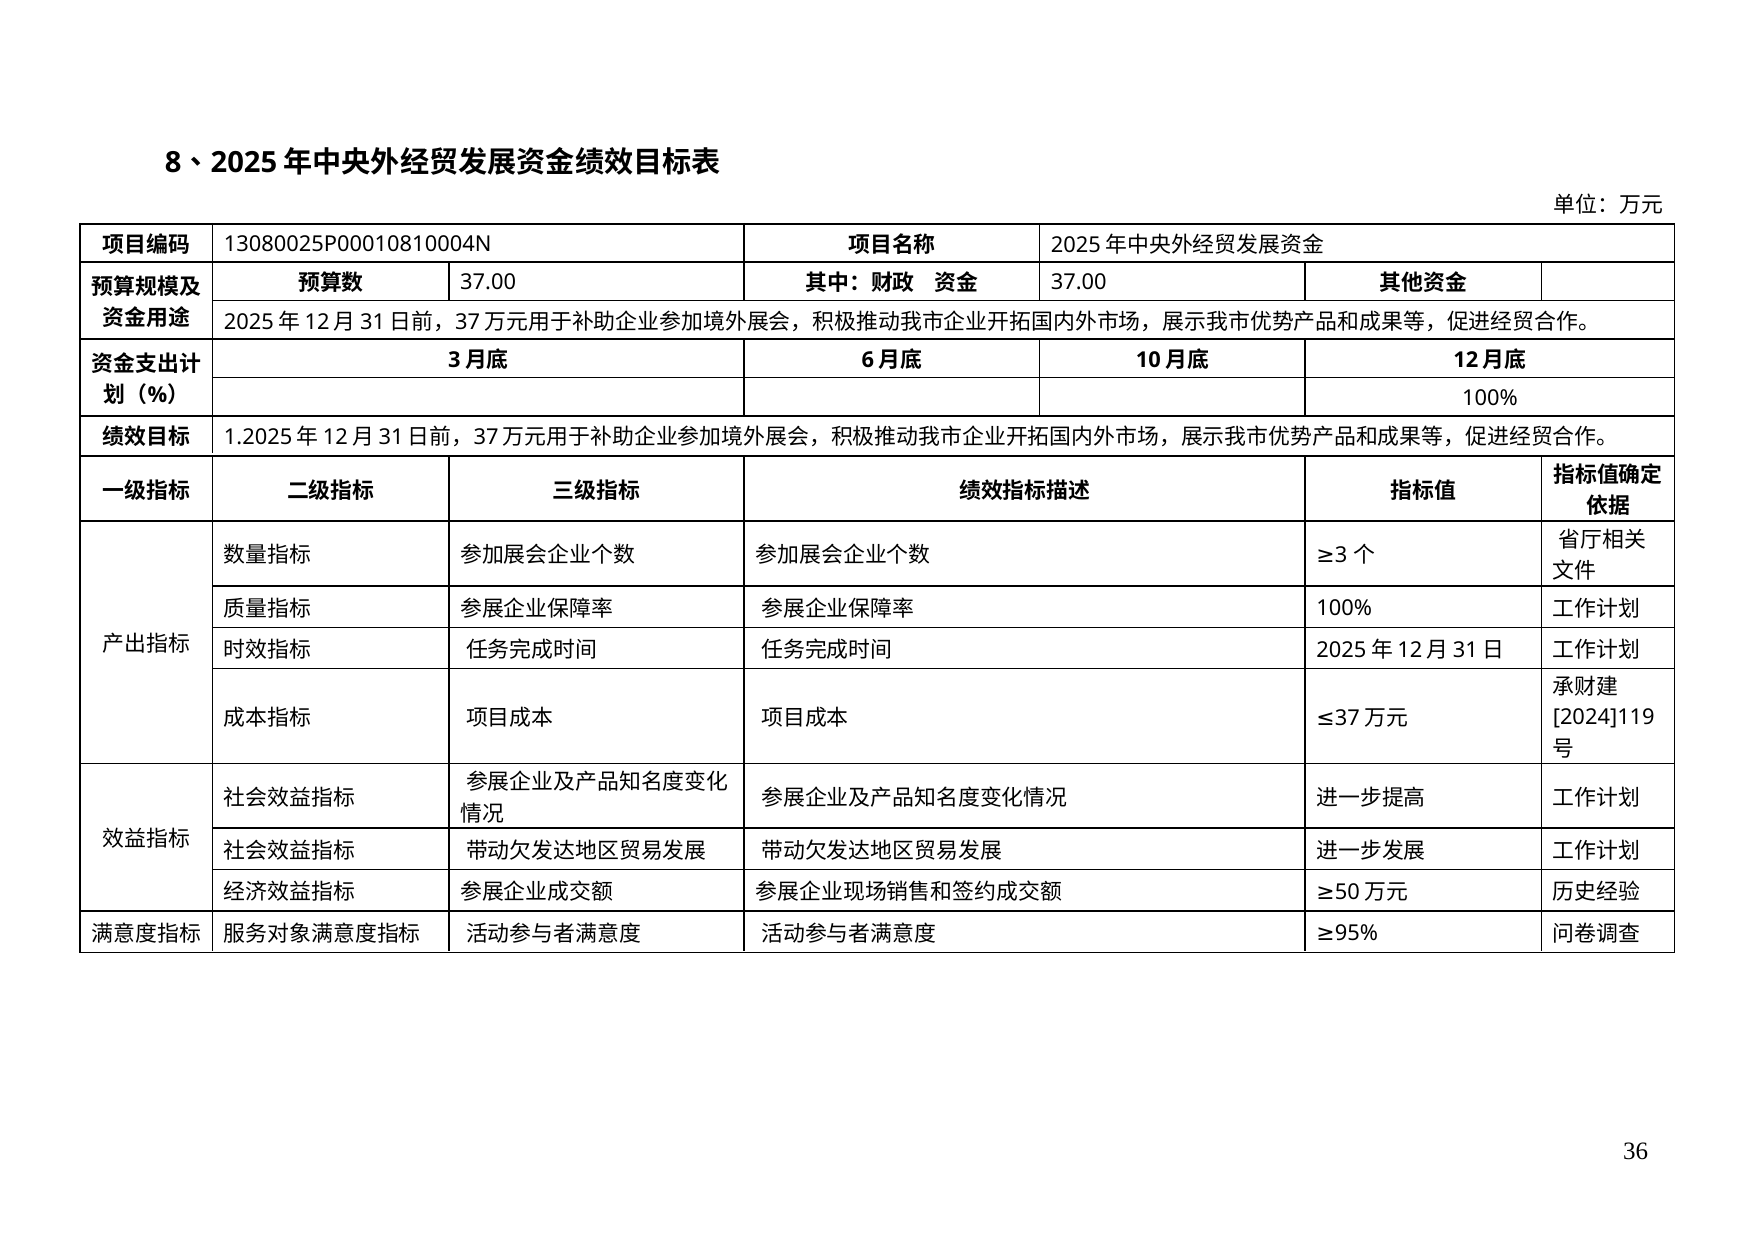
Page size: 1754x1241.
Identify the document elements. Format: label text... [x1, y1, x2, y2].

table_cell ≤37万元 [1306, 669, 1541, 762]
table_cell 2025年12月31日 [1306, 628, 1541, 668]
table_cell 2025年12月31日前，37万元用于补助企业参加境外展会，积极推动我市企业开拓国内外市场，展示我市优势产品和成果等，促进经贸合作。 [213, 301, 1674, 338]
table_cell [1040, 378, 1304, 415]
table_cell 项目成本 [745, 669, 1304, 762]
table_cell 其中：财政 资金 [745, 263, 1039, 300]
table_cell 活动参与者满意度 [450, 912, 743, 951]
table_cell 项目成本 [450, 669, 743, 762]
table_cell 进一步提高 [1306, 764, 1541, 827]
text 8、2025年中央外经贸发展资金绩效目标表 [106, 142, 1648, 181]
table_cell 参展企业保障率 [450, 587, 743, 626]
table_cell 工作计划 [1542, 764, 1674, 827]
table_header 单位：万元 [81, 183, 1674, 223]
table_cell 1.2025年12月31日前，37万元用于补助企业参加境外展会，积极推动我市企业开拓国内外市场，展示我市优势产品和成果等，促进经贸合作。 [213, 417, 1674, 453]
table_cell 预算数 [213, 263, 448, 300]
table_header 三级指标 [450, 457, 743, 520]
table_cell [1542, 263, 1674, 300]
table_cell 绩效目标 [81, 417, 212, 453]
table_cell 产出指标 [81, 522, 212, 762]
table_cell 12月底 [1306, 340, 1674, 377]
table_cell ≥3 个 [1306, 522, 1541, 585]
table_header 绩效指标描述 [745, 457, 1304, 520]
table_cell 成本指标 [213, 669, 448, 762]
table_cell 参展企业及产品知名度变化情况 [745, 764, 1304, 827]
table_cell 质量指标 [213, 587, 448, 626]
table_cell 任务完成时间 [745, 628, 1304, 668]
table_cell 13080025P00010810004N [213, 225, 743, 261]
table_cell 37.00 [450, 263, 743, 300]
table_cell 资金支出计划（%） [81, 340, 212, 415]
table_cell ≥95% [1306, 912, 1541, 951]
table_cell 进一步发展 [1306, 829, 1541, 869]
table_cell 活动参与者满意度 [745, 912, 1304, 951]
table_cell 3月底 [213, 340, 743, 377]
table_cell 省厅相关文件 [1542, 522, 1674, 585]
table_header 二级指标 [213, 457, 448, 520]
table_header 指标值确定依据 [1542, 457, 1674, 520]
table_cell ≥50万元 [1306, 870, 1541, 910]
table_header 一级指标 [81, 457, 212, 520]
table_cell 10月底 [1040, 340, 1304, 377]
table_cell 其他资金 [1306, 263, 1541, 300]
table_cell 历史经验 [1542, 870, 1674, 910]
table_cell 社会效益指标 [213, 764, 448, 827]
table_cell 37.00 [1040, 263, 1304, 300]
table_cell 参加展会企业个数 [450, 522, 743, 585]
table_cell 工作计划 [1542, 628, 1674, 668]
table_cell 预算规模及资金用途 [81, 263, 212, 338]
table_cell 带动欠发达地区贸易发展 [745, 829, 1304, 869]
table_cell [213, 378, 743, 415]
table_cell 参展企业现场销售和签约成交额 [745, 870, 1304, 910]
table_cell [745, 378, 1039, 415]
table_cell 服务对象满意度指标 [213, 912, 448, 951]
table_cell 2025年中央外经贸发展资金 [1040, 225, 1674, 261]
table_cell 时效指标 [213, 628, 448, 668]
table_cell 带动欠发达地区贸易发展 [450, 829, 743, 869]
table_cell 参展企业及产品知名度变化情况 [450, 764, 743, 827]
table_cell 工作计划 [1542, 829, 1674, 869]
table_cell 参展企业保障率 [745, 587, 1304, 626]
table_cell 社会效益指标 [213, 829, 448, 869]
table_cell 数量指标 [213, 522, 448, 585]
table_cell 满意度指标 [81, 912, 212, 951]
table_cell 100% [1306, 378, 1674, 415]
table_cell 承财建[2024]119号 [1542, 669, 1674, 762]
table_cell 项目编码 [81, 225, 212, 261]
table_header 指标值 [1306, 457, 1541, 520]
table_cell 6月底 [745, 340, 1039, 377]
table_cell 效益指标 [81, 764, 212, 910]
table_cell 任务完成时间 [450, 628, 743, 668]
table_cell 项目名称 [745, 225, 1039, 261]
table_cell 参展企业成交额 [450, 870, 743, 910]
table_cell 工作计划 [1542, 587, 1674, 626]
table_cell 参加展会企业个数 [745, 522, 1304, 585]
table_cell 经济效益指标 [213, 870, 448, 910]
table_cell 问卷调查 [1542, 912, 1674, 951]
table_cell 100% [1306, 587, 1541, 626]
